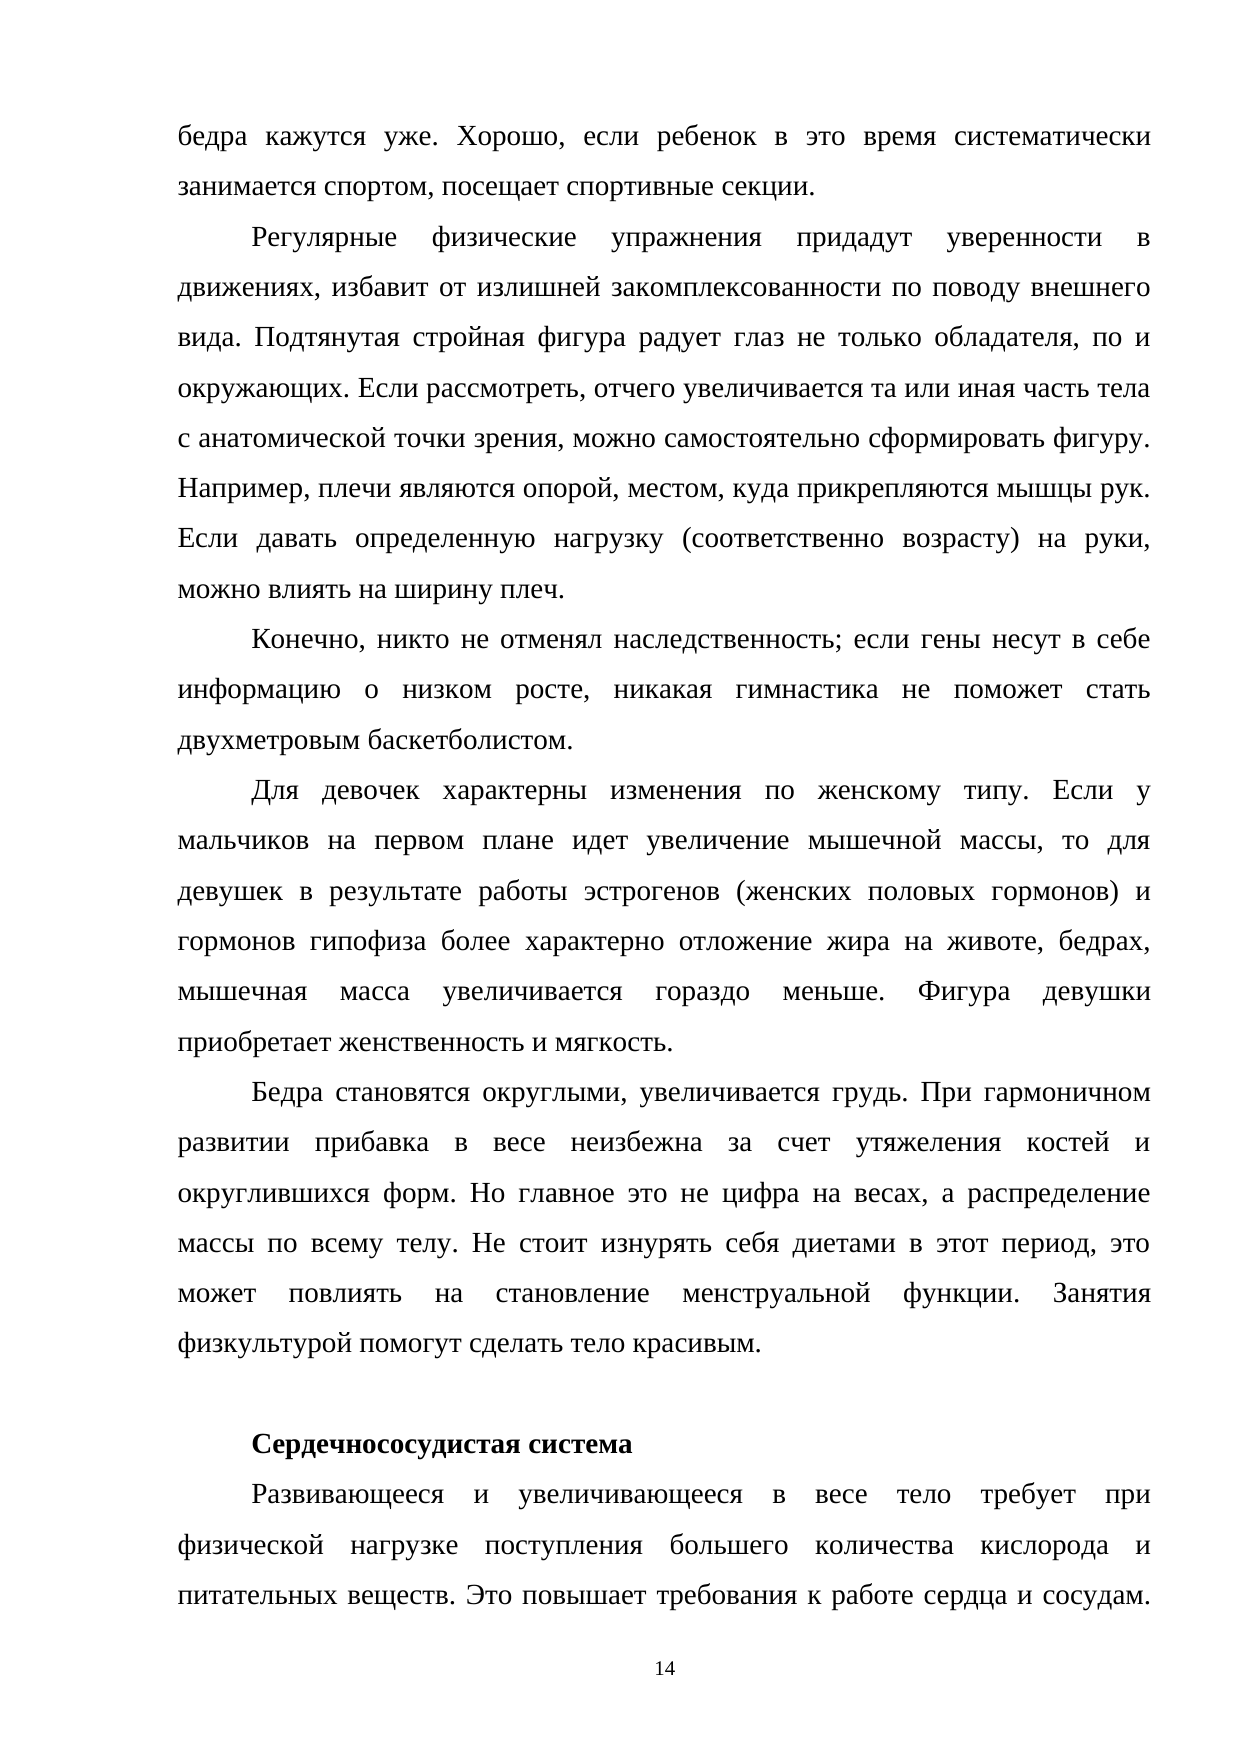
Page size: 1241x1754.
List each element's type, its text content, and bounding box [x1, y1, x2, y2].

text Для девочек характерны изменения по женскому типу. Если у мальчиков на первом плане идет увеличение мышечной массы, то для девушек в результате работы эстрогенов (женских половых гормонов) и гормонов гипофиза более характерно отложение жира на животе, бедрах, мышечная масса увеличивается гораздо меньше. Фигура девушки приобретает женственность и мягкость. [177, 772, 1152, 1057]
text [177, 1477, 1152, 1611]
text Бедра становятся округлыми, увеличивается грудь. При гармоничном развитии прибавка в весе неизбежна за счет утяжеления костей и округлившихся форм. Но главное это не цифра на весах, а распределение массы по всему телу. Не стоит изнурять себя диетами в этот период, это может повлиять на становление менструальной функции. Занятия физкультурой помогут сделать тело красивым. [177, 1074, 1152, 1359]
text Сердечнососудистая система [177, 1426, 1152, 1460]
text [177, 118, 1152, 202]
text Регулярные физические упражнения придадут уверенности в движениях, избавит от излишней закомплексованности по поводу внешнего вида. Подтянутая стройная фигура радует глаз не только обладателя, по и окружающих. Если рассмотреть, отчего увеличивается та или иная часть тела с анатомической точки зрения, можно самостоятельно сформировать фигуру. Например, плечи являются опорой, местом, куда прикрепляются мышцы рук. Если давать определенную нагрузку (соответственно возрасту) на руки, можно влиять на ширину плеч. [177, 219, 1152, 604]
text Конечно, никто не отменял наследственность; если гены несут в себе информацию о низком росте, никакая гимнастика не поможет стать двухметровым баскетболистом. [177, 621, 1152, 755]
